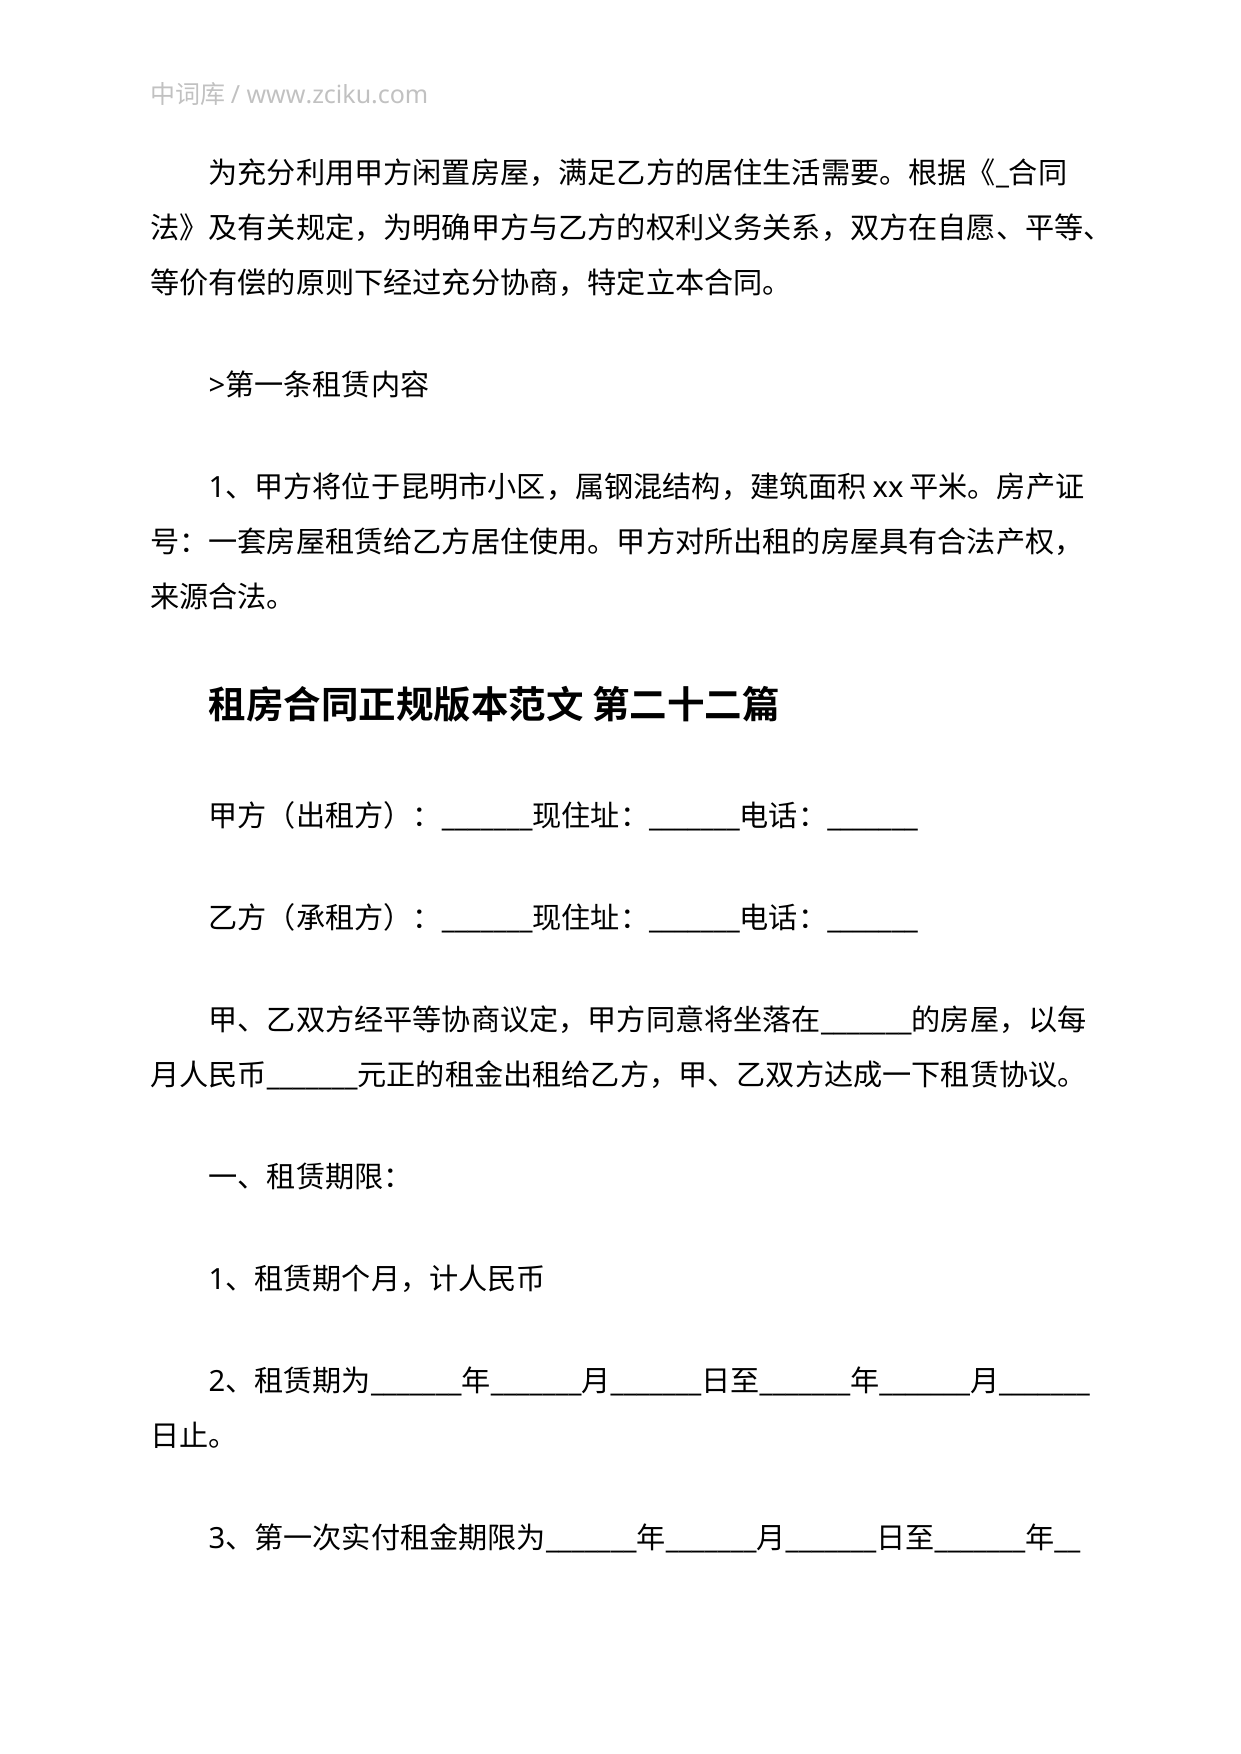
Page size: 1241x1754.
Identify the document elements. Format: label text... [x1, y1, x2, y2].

text 乙方（承租方）：_______现住址：_______电话：_______ [150, 895, 1090, 937]
text 1、租赁期个月，计人民币 [150, 1255, 1090, 1298]
text 一、租赁期限： [150, 1154, 1090, 1196]
text 租房合同正规版本范文 第二十二篇 [150, 675, 1090, 729]
text 甲、乙双方经平等协商议定，甲方同意将坐落在_______的房屋，以每月人民币_______元正的租金出租给乙方，甲、乙双方达成一下租赁协议。 [150, 997, 1090, 1094]
text 甲方（出租方）：_______现住址：_______电话：_______ [150, 793, 1090, 835]
text 为充分利用甲方闲置房屋，满足乙方的居住生活需要。根据《_合同法》及有关规定，为明确甲方与乙方的权利义务关系，双方在自愿、平等、等价有偿的原则下经过充分协商，特定立本合同。 [150, 150, 1090, 302]
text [150, 1514, 1090, 1557]
text 2、租赁期为_______年_______月_______日至_______年_______月_______日止。 [150, 1357, 1090, 1455]
text 1、甲方将位于昆明市小区，属钢混结构，建筑面积xx平米。房产证号：一套房屋租赁给乙方居住使用。甲方对所出租的房屋具有合法产权，来源合法。 [150, 464, 1090, 616]
text >第一条租赁内容 [150, 362, 1090, 404]
